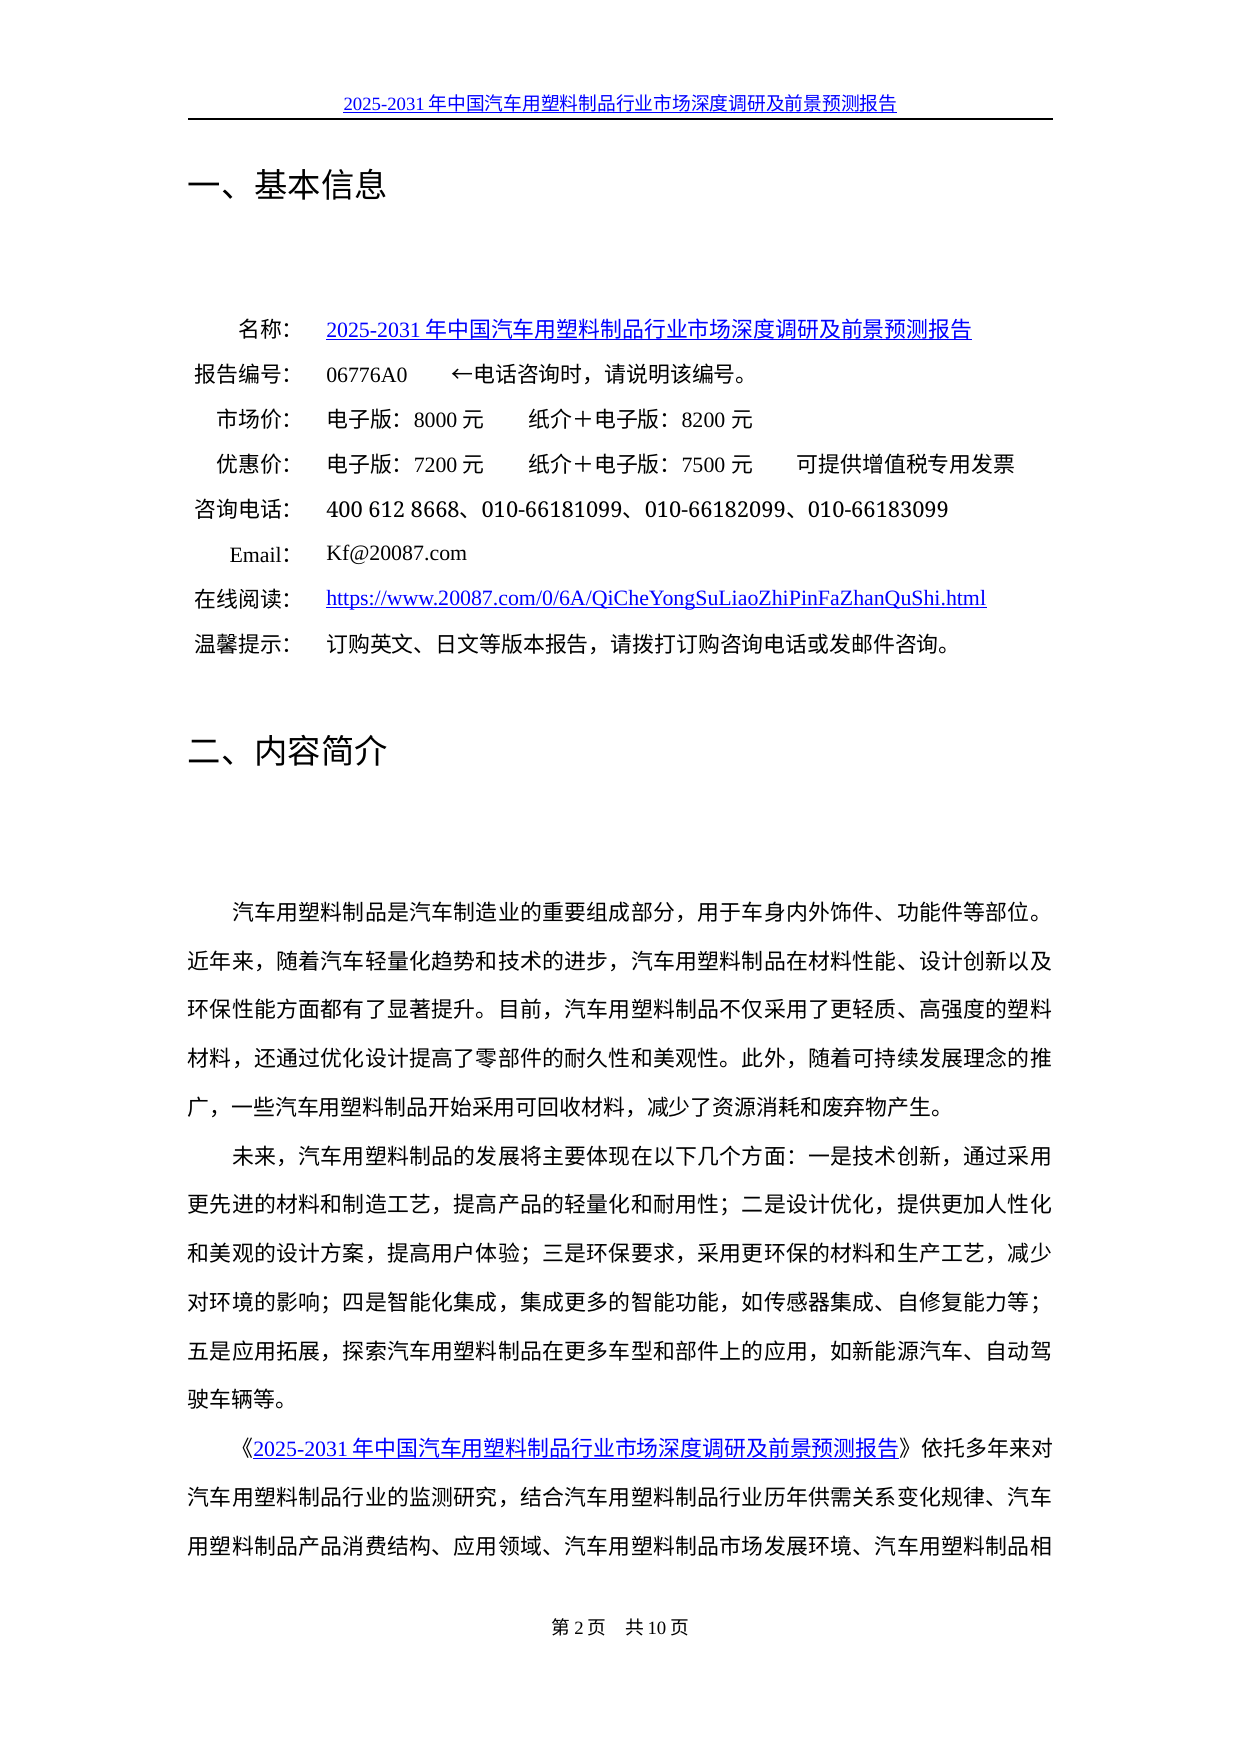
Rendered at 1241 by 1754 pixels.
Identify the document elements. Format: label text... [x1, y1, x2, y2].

table_cell 优惠价： [167, 447, 315, 492]
table_cell 温馨提示： [167, 627, 315, 672]
table_cell Email： [167, 537, 315, 582]
table_cell [315, 582, 1073, 627]
table_cell 400 612 8668、010-66181099、010-66182099、010-66183099 [315, 492, 1073, 537]
table_header 名称： [167, 312, 315, 357]
table_cell 在线阅读： [167, 582, 315, 627]
table_cell 市场价： [167, 402, 315, 447]
table_header 2025-2031年中国汽车用塑料制品行业市场深度调研及前景预测报告 [315, 312, 1073, 357]
title 一、基本信息 [187, 150, 1053, 215]
title 二、内容简介 [187, 717, 1053, 782]
table_cell 电子版：8000 元 纸介＋电子版：8200 元 [315, 402, 1073, 447]
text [187, 894, 1053, 1561]
table_cell 报告编号： [167, 357, 315, 402]
table_cell 电子版：7200 元 纸介＋电子版：7500 元 可提供增值税专用发票 [315, 447, 1073, 492]
table_cell 06776A0 ←电话咨询时，请说明该编号。 [315, 357, 1073, 402]
table_cell 订购英文、日文等版本报告，请拨打订购咨询电话或发邮件咨询。 [315, 627, 1073, 672]
table_cell Kf@20087.com [315, 537, 1073, 582]
table_cell 咨询电话： [167, 492, 315, 537]
